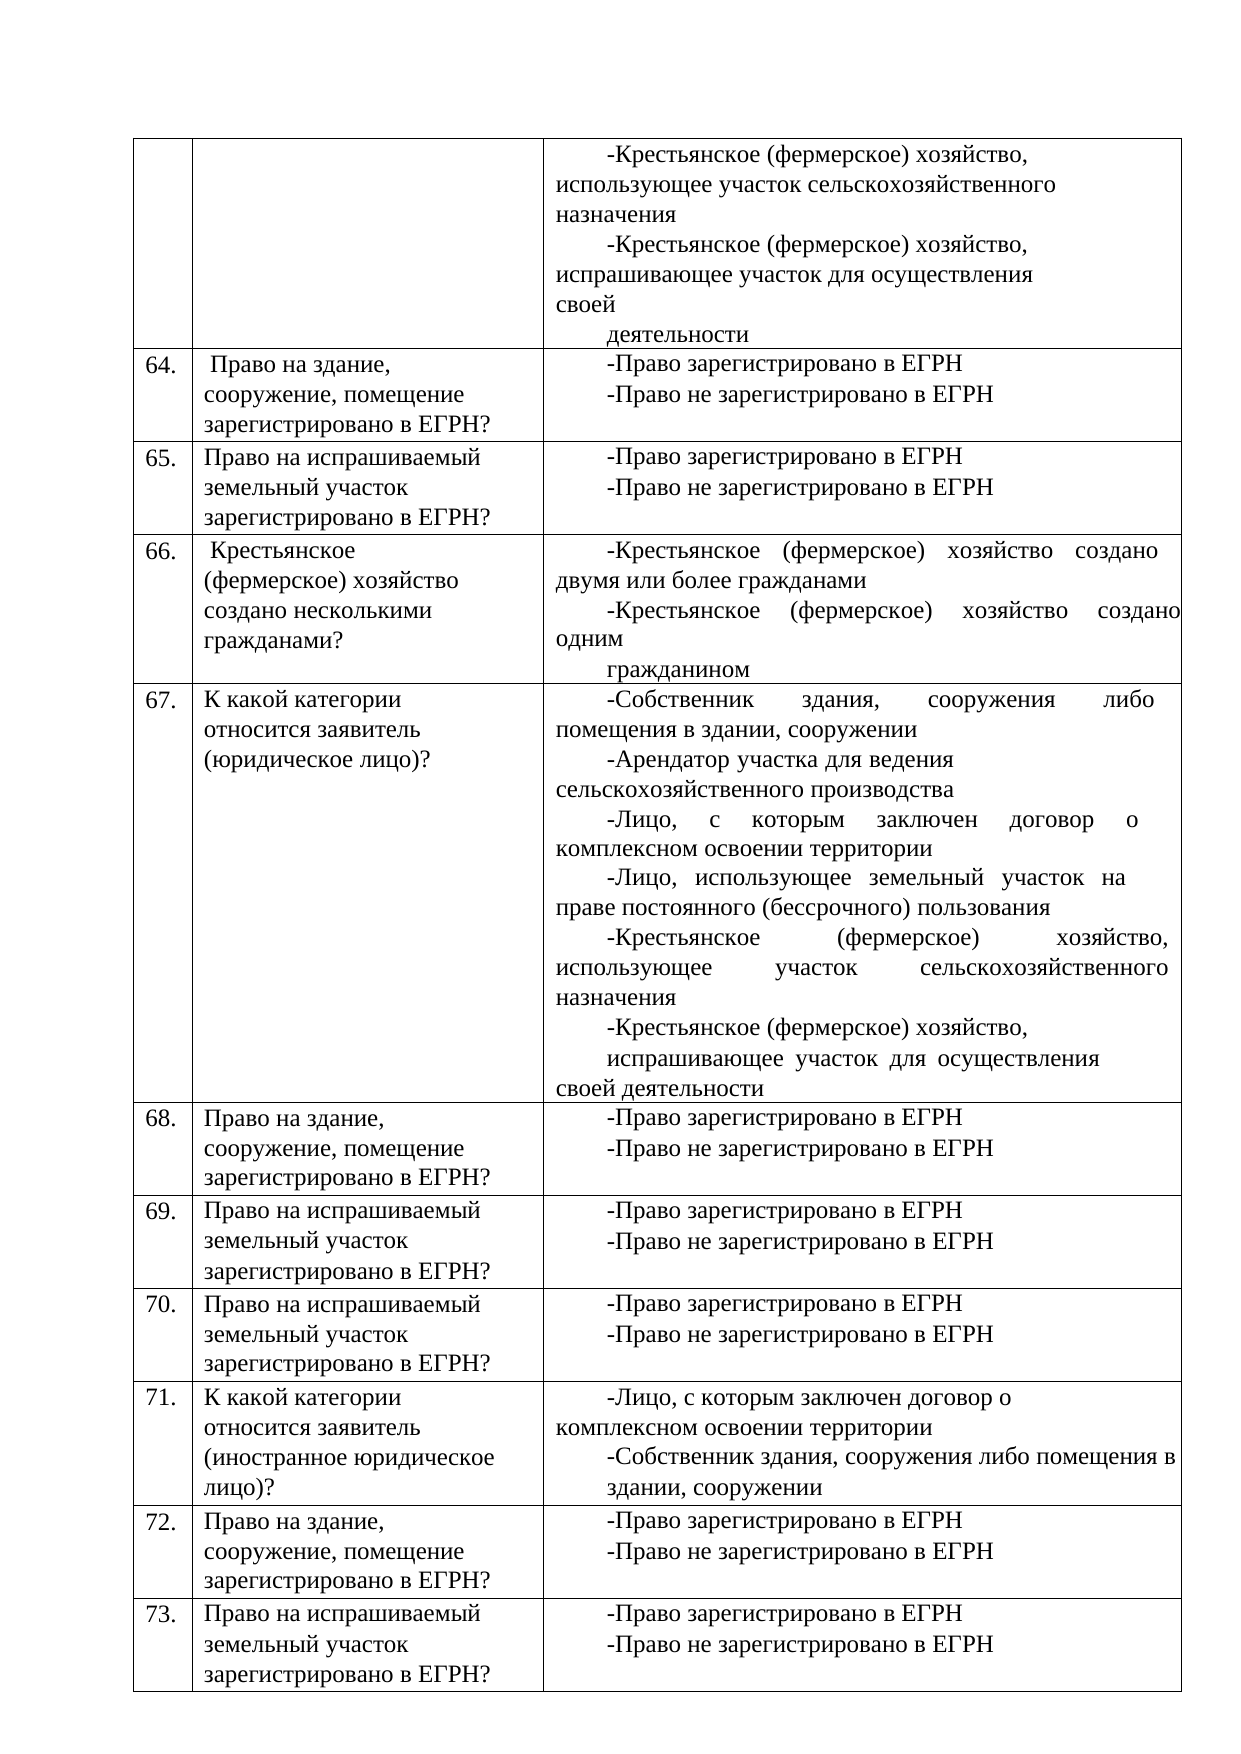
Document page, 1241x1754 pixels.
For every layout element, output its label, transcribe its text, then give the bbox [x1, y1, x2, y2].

table_cell 68. [134, 1103, 192, 1194]
table_cell -Право зарегистрировано в ЕГРН -Право не зарегистрировано в ЕГРН [544, 1196, 1181, 1288]
table_cell -Крестьянское (фермерское) хозяйство создано двумя или более гражданами -Крестьянское (фермерское) хозяйство создано одним гражданином [544, 535, 1181, 683]
table_cell К какой категории относится заявитель (юридическое лицо)? [193, 684, 543, 1102]
table_cell 69. [134, 1196, 192, 1288]
table_cell 66. [134, 535, 192, 683]
table_cell Право на здание, сооружение, помещение зарегистрировано в ЕГРН? [193, 1506, 543, 1598]
table_cell Право на испрашиваемый земельный участок зарегистрировано в ЕГРН? [193, 1196, 543, 1288]
table_header -Крестьянское (фермерское) хозяйство, использующее участок сельскохозяйственного назначения -Крестьянское (фермерское) хозяйство, испрашивающее участок для осуществления своей деятельности [544, 139, 1181, 348]
table_cell 70. [134, 1289, 192, 1381]
table_cell 73. [134, 1599, 192, 1691]
table_header [134, 139, 192, 348]
table_cell Крестьянское (фермерское) хозяйство создано несколькими гражданами? [193, 535, 543, 683]
table_cell Право на испрашиваемый земельный участок зарегистрировано в ЕГРН? [193, 1289, 543, 1381]
table_cell К какой категории относится заявитель (иностранное юридическое лицо)? [193, 1382, 543, 1505]
table_cell -Право зарегистрировано в ЕГРН -Право не зарегистрировано в ЕГРН [544, 1506, 1181, 1598]
table_cell 72. [134, 1506, 192, 1598]
table_cell 67. [134, 684, 192, 1102]
table_cell -Право зарегистрировано в ЕГРН -Право не зарегистрировано в ЕГРН [544, 442, 1181, 534]
table_cell -Право зарегистрировано в ЕГРН -Право не зарегистрировано в ЕГРН [544, 1289, 1181, 1381]
table_cell Право на испрашиваемый земельный участок зарегистрировано в ЕГРН? [193, 442, 543, 534]
table_cell 65. [134, 442, 192, 534]
table_cell 64. [134, 349, 192, 441]
table_cell -Право зарегистрировано в ЕГРН -Право не зарегистрировано в ЕГРН [544, 349, 1181, 441]
table_cell 71. [134, 1382, 192, 1505]
table_cell Право на здание, сооружение, помещение зарегистрировано в ЕГРН? [193, 349, 543, 441]
table_cell -Лицо, с которым заключен договор о комплексном освоении территории -Собственник здания, сооружения либо помещения в здании, сооружении [544, 1382, 1181, 1505]
table_cell Право на испрашиваемый земельный участок зарегистрировано в ЕГРН? [193, 1599, 543, 1691]
table_header [193, 139, 543, 348]
table_cell -Право зарегистрировано в ЕГРН -Право не зарегистрировано в ЕГРН [544, 1103, 1181, 1194]
table_cell Право на здание, сооружение, помещение зарегистрировано в ЕГРН? [193, 1103, 543, 1194]
table_cell -Собственник здания, сооружения либо помещения в здании, сооружении -Арендатор участка для ведения сельскохозяйственного производства -Лицо, с которым заключен договор о комплексном освоении территории -Лицо, использующее земельный участок на праве постоянного (бессрочного) пользования -Крестьянское (фермерское) хозяйство, использующее участок сельскохозяйственного назначения -Крестьянское (фермерское) хозяйство, испрашивающее участок для осуществления своей деятельности [544, 684, 1181, 1102]
table_cell -Право зарегистрировано в ЕГРН -Право не зарегистрировано в ЕГРН [544, 1599, 1181, 1691]
